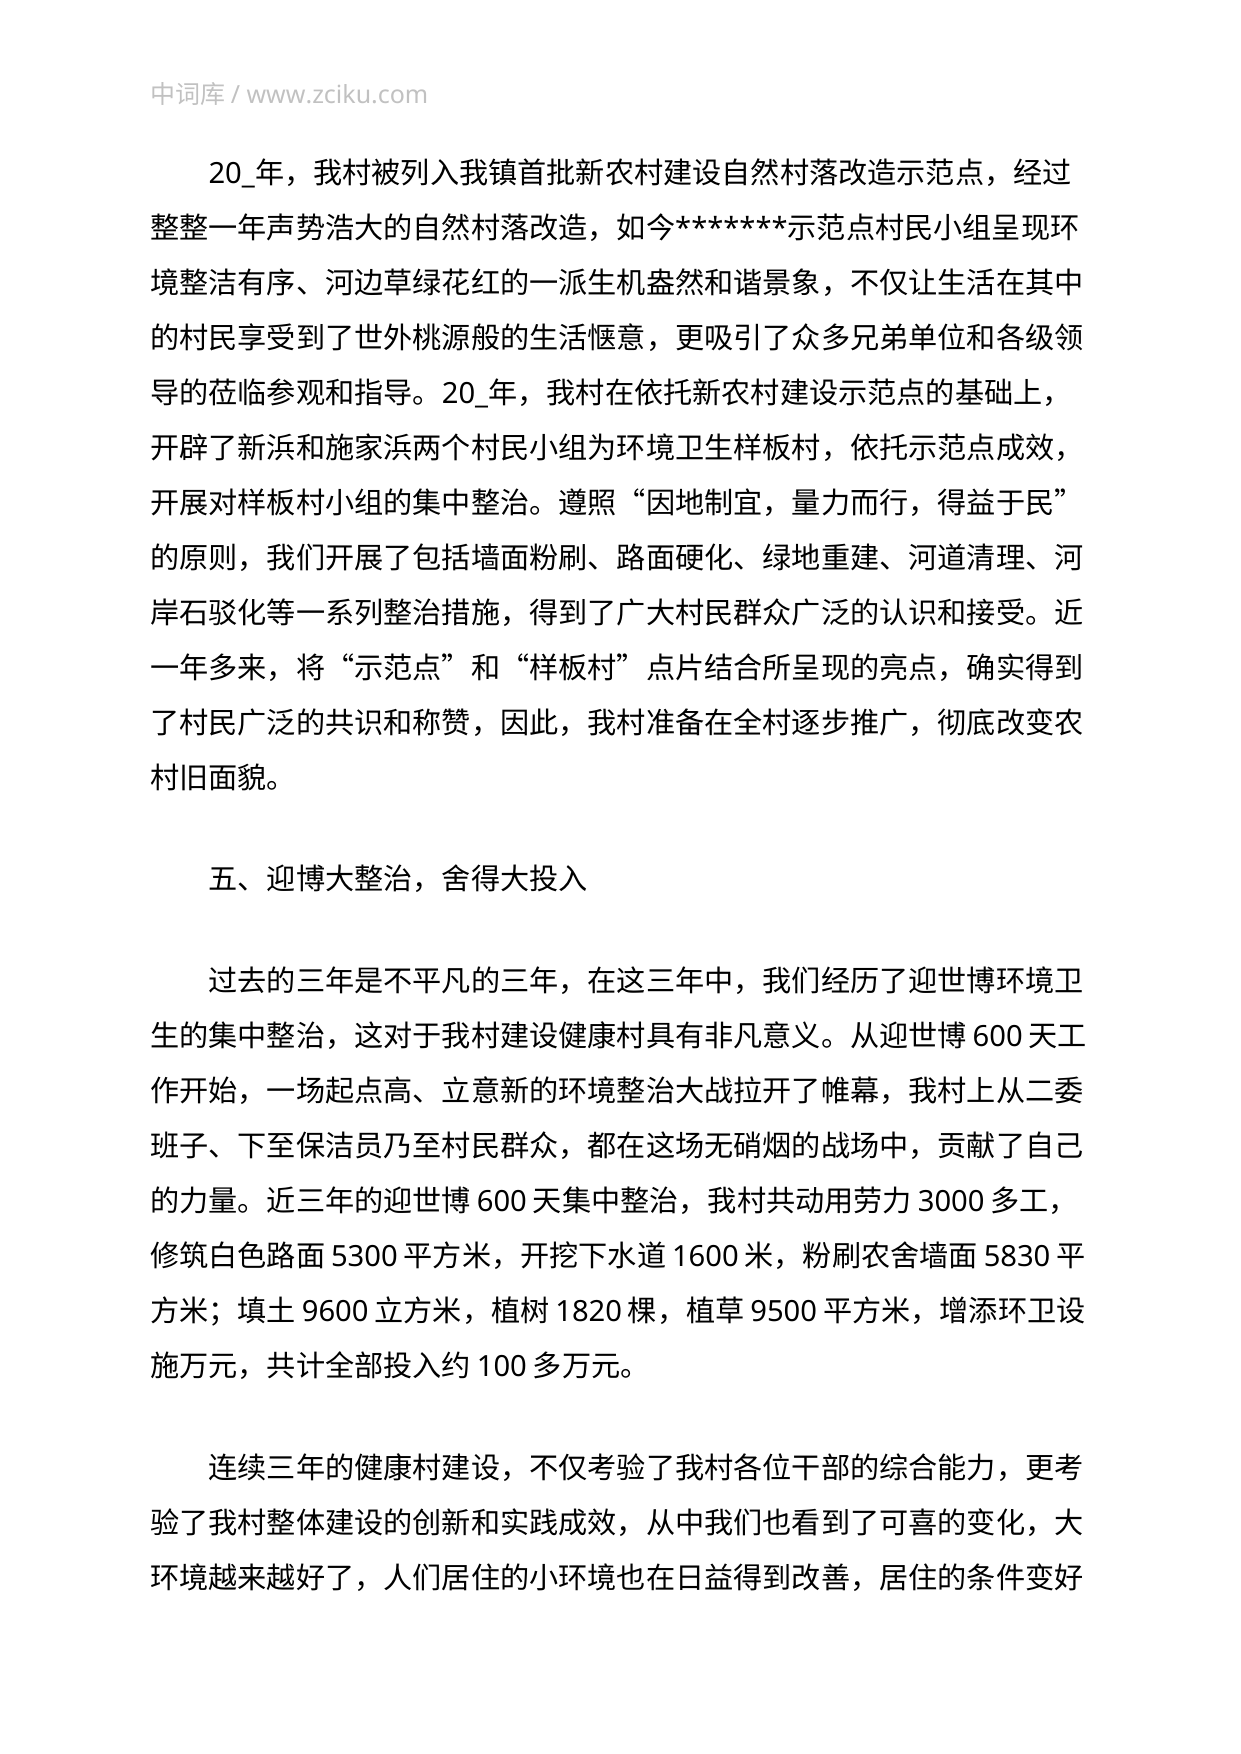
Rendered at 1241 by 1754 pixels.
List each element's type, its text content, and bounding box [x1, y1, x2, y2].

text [150, 1444, 1090, 1596]
text 过去的三年是不平凡的三年，在这三年中，我们经历了迎世博环境卫生的集中整治，这对于我村建设健康村具有非凡意义。从迎世博600天工作开始，一场起点高、立意新的环境整治大战拉开了帷幕，我村上从二委班子、下至保洁员乃至村民群众，都在这场无硝烟的战场中，贡献了自己的力量。近三年的迎世博600天集中整治，我村共动用劳力3000多工，修筑白色路面5300平方米，开挖下水道1600米，粉刷农舍墙面5830平方米；填土9600立方米，植树1820棵，植草9500平方米，增添环卫设施万元，共计全部投入约100多万元。 [150, 958, 1090, 1385]
text 20_年，我村被列入我镇首批新农村建设自然村落改造示范点，经过整整一年声势浩大的自然村落改造，如今*******示范点村民小组呈现环境整洁有序、河边草绿花红的一派生机盎然和谐景象，不仅让生活在其中的村民享受到了世外桃源般的生活惬意，更吸引了众多兄弟单位和各级领导的莅临参观和指导。20_年，我村在依托新农村建设示范点的基础上，开辟了新浜和施家浜两个村民小组为环境卫生样板村，依托示范点成效，开展对样板村小组的集中整治。遵照“因地制宜，量力而行，得益于民”的原则，我们开展了包括墙面粉刷、路面硬化、绿地重建、河道清理、河岸石驳化等一系列整治措施，得到了广大村民群众广泛的认识和接受。近一年多来，将“示范点”和“样板村”点片结合所呈现的亮点，确实得到了村民广泛的共识和称赞，因此，我村准备在全村逐步推广，彻底改变农村旧面貌。 [150, 150, 1090, 796]
text 五、迎博大整治，舍得大投入 [150, 856, 1090, 898]
